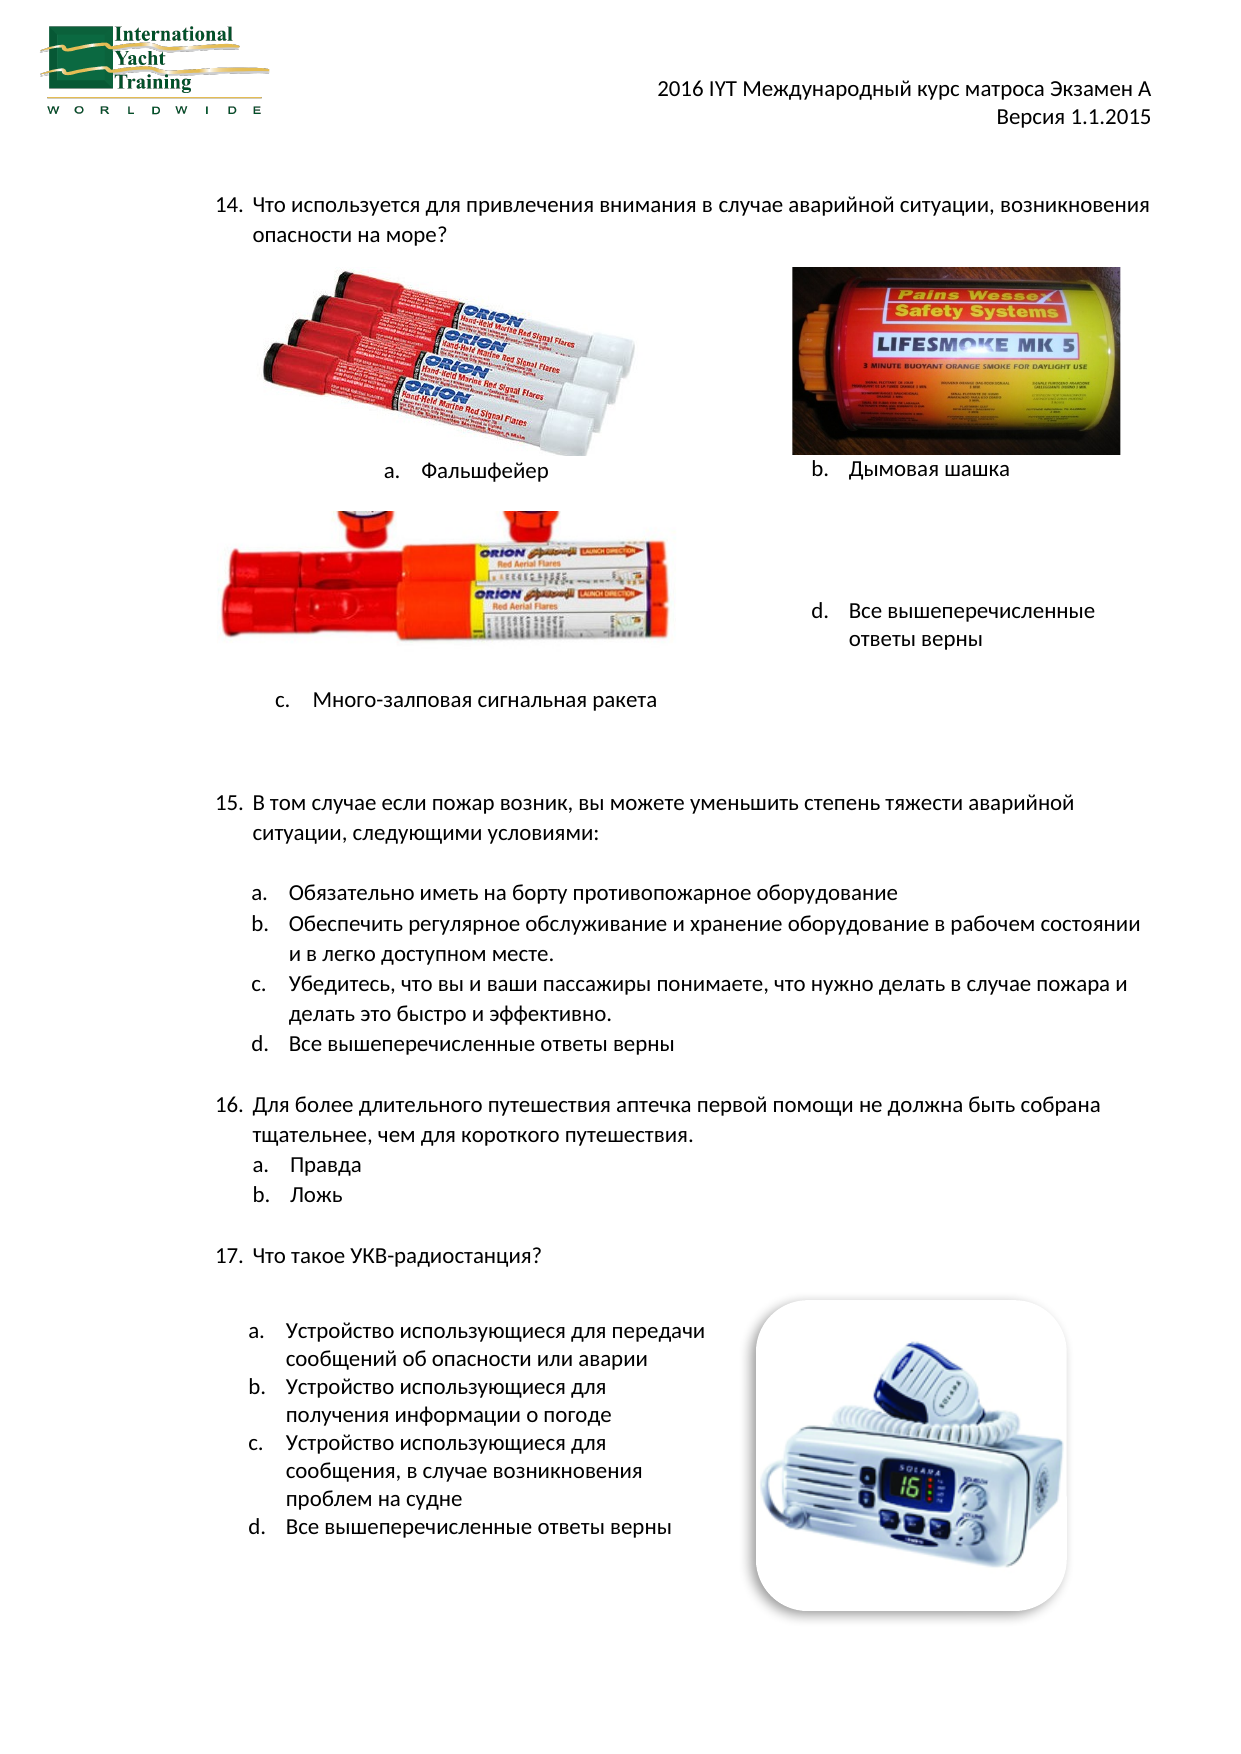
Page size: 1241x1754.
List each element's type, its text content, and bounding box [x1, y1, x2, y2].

picture [216, 511, 678, 685]
list Все вышеперечисленные ответы верны [251, 1029, 1152, 1057]
list Ложь [252, 1181, 1152, 1208]
table_header Устройство использующиеся для передачи сообщений об опасности или аварии Устройство использующиеся для получения информации о погоде Устройство использующиеся для сообщения, в случае возникновения проблем на судне Все вышеперечисленные ответы верны [162, 1288, 723, 1632]
picture [756, 1300, 1067, 1611]
list Что такое УКВ-радиостанция? [215, 1241, 1152, 1269]
table_cell Много-залповая сигнальная ракета [132, 512, 762, 741]
list Обязательно иметь на борту противопожарное оборудование [251, 878, 1152, 906]
table_header [723, 1288, 1151, 1632]
picture [39, 23, 270, 117]
table_header Фальшфейер [132, 267, 762, 512]
list Обеспечить регулярное обслуживание и хранение оборудование в рабочем состоянии и в легко доступном месте. [251, 909, 1152, 967]
list Убедитесь, что вы и ваши пассажиры понимаете, что нужно делать в случае пожара и делать это быстро и эффективно. [251, 969, 1152, 1027]
picture [792, 267, 1121, 455]
list Для более длительного путешествия аптечка первой помощи не должна быть собрана тщательнее, чем для короткого путешествия. [215, 1090, 1152, 1148]
picture [249, 267, 645, 456]
table_cell Все вышеперечисленные ответы верны [762, 512, 1151, 741]
table_header Дымовая шашка [762, 267, 1151, 512]
list Правда [252, 1150, 1152, 1178]
list Что используется для привлечения внимания в случае аварийной ситуации, возникновения опасности на море? [215, 190, 1152, 248]
list В том случае если пожар возник, вы можете уменьшить степень тяжести аварийной ситуации, следующими условиями: [215, 788, 1152, 846]
